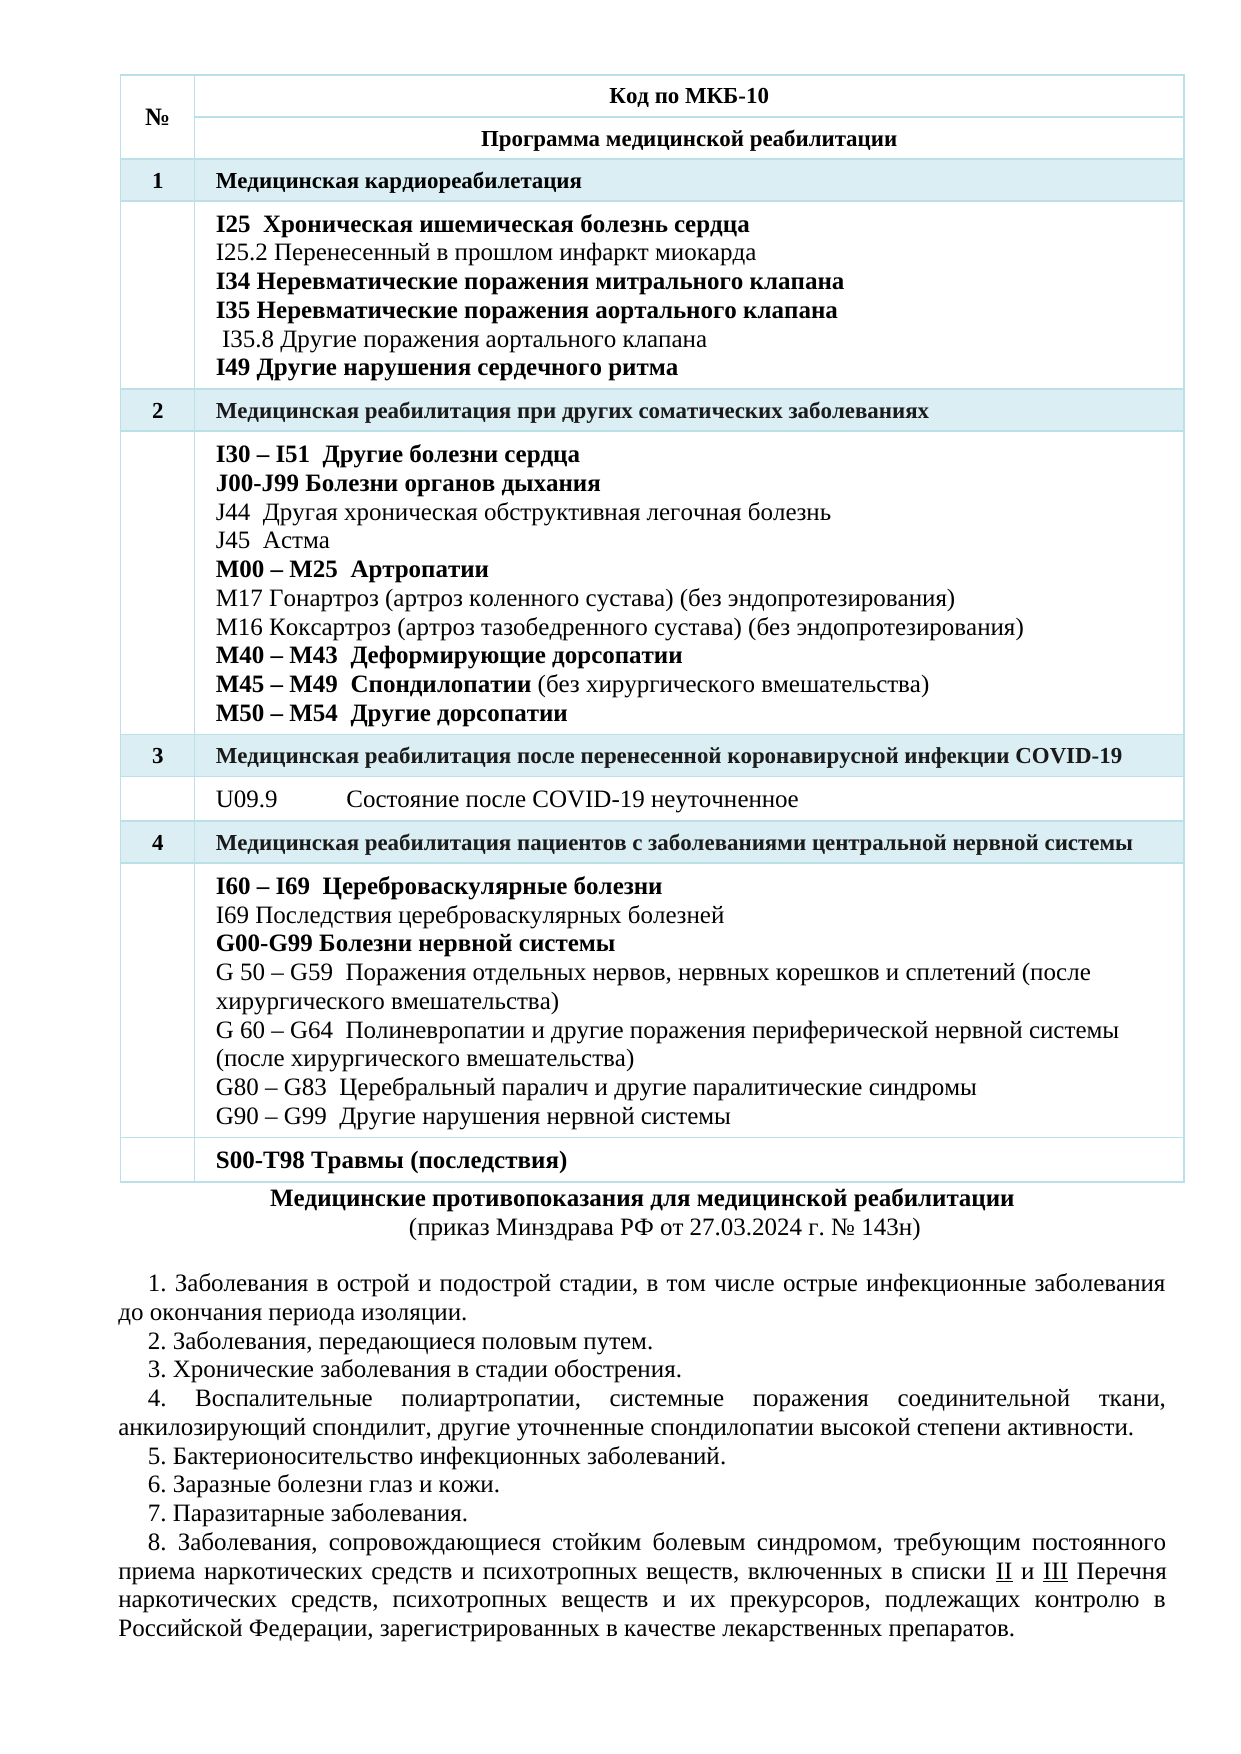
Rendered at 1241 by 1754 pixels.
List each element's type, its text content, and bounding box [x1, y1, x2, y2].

table_cell I60 – I69 Цереброваскулярные болезни I69 Последствия цереброваскулярных болезней G00-G99 Болезни нервной системы G 50 – G59 Поражения отдельных нервов, нервных корешков и сплетений (после хирургического вмешательства) G 60 – G64 Полиневропатии и другие поражения периферической нервной системы (после хирургического вмешательства) G80 – G83 Церебральный паралич и другие паралитические синдромы G90 – G99 Другие нарушения нервной системы [195, 864, 1183, 1137]
table_header № [121, 76, 194, 158]
table_cell I30 – I51 Другие болезни сердца J00-J99 Болезни органов дыхания J44 Другая хроническая обструктивная легочная болезнь J45 Астма М00 – М25 Артропатии M17 Гонартроз (артроз коленного сустава) (без эндопротезирования) M16 Коксартроз (артроз тазобедренного сустава) (без эндопротезирования) М40 – М43 Деформирующие дорсопатии М45 – М49 Спондилопатии (без хирургического вмешательства) М50 – М54 Другие дорсопатии [195, 432, 1183, 734]
table_cell Медицинская кардиореабилетация [195, 160, 1183, 200]
table_cell G00-G99 Болезни нервной системы G 50 – G59 Поражения отдельных нервов, нервных корешков и сплетений (неосложненные) G 60 – G64 Полиневропатии и другие поражения периферической нервной системы (неосложненные) M00-M99 Болезни костно-мышечной системы и соединительной ткани М00 – М25 Артропатии M17 Гонартроз (артроз коленного сустава) (после эндопротезирования) M16 Коксартроз (артроз тазобедренного сустава) (после эндопротезирования) М45 – М49 Спондилопатии (после хирургического вмешательства) S00-T98 Травмы (последствия) [195, 1138, 1183, 1181]
table_cell [121, 202, 194, 388]
table_cell 4 [121, 822, 194, 862]
text Медицинские противопоказания для медицинской реабилитации [118, 1183, 1167, 1212]
table_cell 2 [121, 390, 194, 430]
text 7. Паразитарные заболевания. [118, 1498, 1167, 1527]
table_cell 1 [121, 160, 194, 200]
text 5. Бактерионосительство инфекционных заболеваний. [118, 1441, 1167, 1469]
table_cell Медицинская реабилитация при других соматических заболеваниях [195, 390, 1183, 430]
table_cell Медицинская реабилитация пациентов с заболеваниями центральной нервной системы [195, 822, 1183, 862]
table_cell Медицинская реабилитация после перенесенной коронавирусной инфекции COVID-19 [195, 735, 1183, 776]
list (приказ Минздрава РФ от 27.03.2024 г. № 143н) [162, 1212, 1167, 1240]
text 6. Заразные болезни глаз и кожи. [118, 1469, 1167, 1498]
table_cell I25 Хроническая ишемическая болезнь сердца I25.2 Перенесенный в прошлом инфаркт миокарда I34 Неревматические поражения митрального клапана I35 Неревматические поражения аортального клапана I35.8 Другие поражения аортального клапана I49 Другие нарушения сердечного ритма [195, 202, 1183, 388]
table_cell [121, 432, 194, 734]
text 3. Хронические заболевания в стадии обострения. [118, 1354, 1167, 1383]
text 1. Заболевания в острой и подострой стадии, в том числе острые инфекционные заболевания до окончания периода изоляции. [118, 1268, 1167, 1326]
table_cell 3 [121, 735, 194, 776]
table_cell U09.9 Состояние после COVID-19 неуточненное [195, 777, 1183, 820]
table_cell [121, 1138, 194, 1181]
table_cell Программа медицинской реабилитации [195, 118, 1183, 158]
text 4. Воспалительные полиартропатии, системные поражения соединительной ткани, анкилозирующий спондилит, другие уточненные спондилопатии высокой степени активности. [118, 1383, 1167, 1441]
text 8. Заболевания, сопровождающиеся стойким болевым синдромом, требующим постоянного приема наркотических средств и психотропных веществ, включенных в списки II и III Перечня наркотических средств, психотропных веществ и их прекурсоров, подлежащих контролю в Российской Федерации, зарегистрированных в качестве лекарственных препаратов. [118, 1527, 1167, 1642]
text 2. Заболевания, передающиеся половым путем. [118, 1326, 1167, 1354]
table_header Код по МКБ-10 [195, 76, 1183, 116]
table_cell [121, 777, 194, 820]
table_cell [121, 864, 194, 1137]
